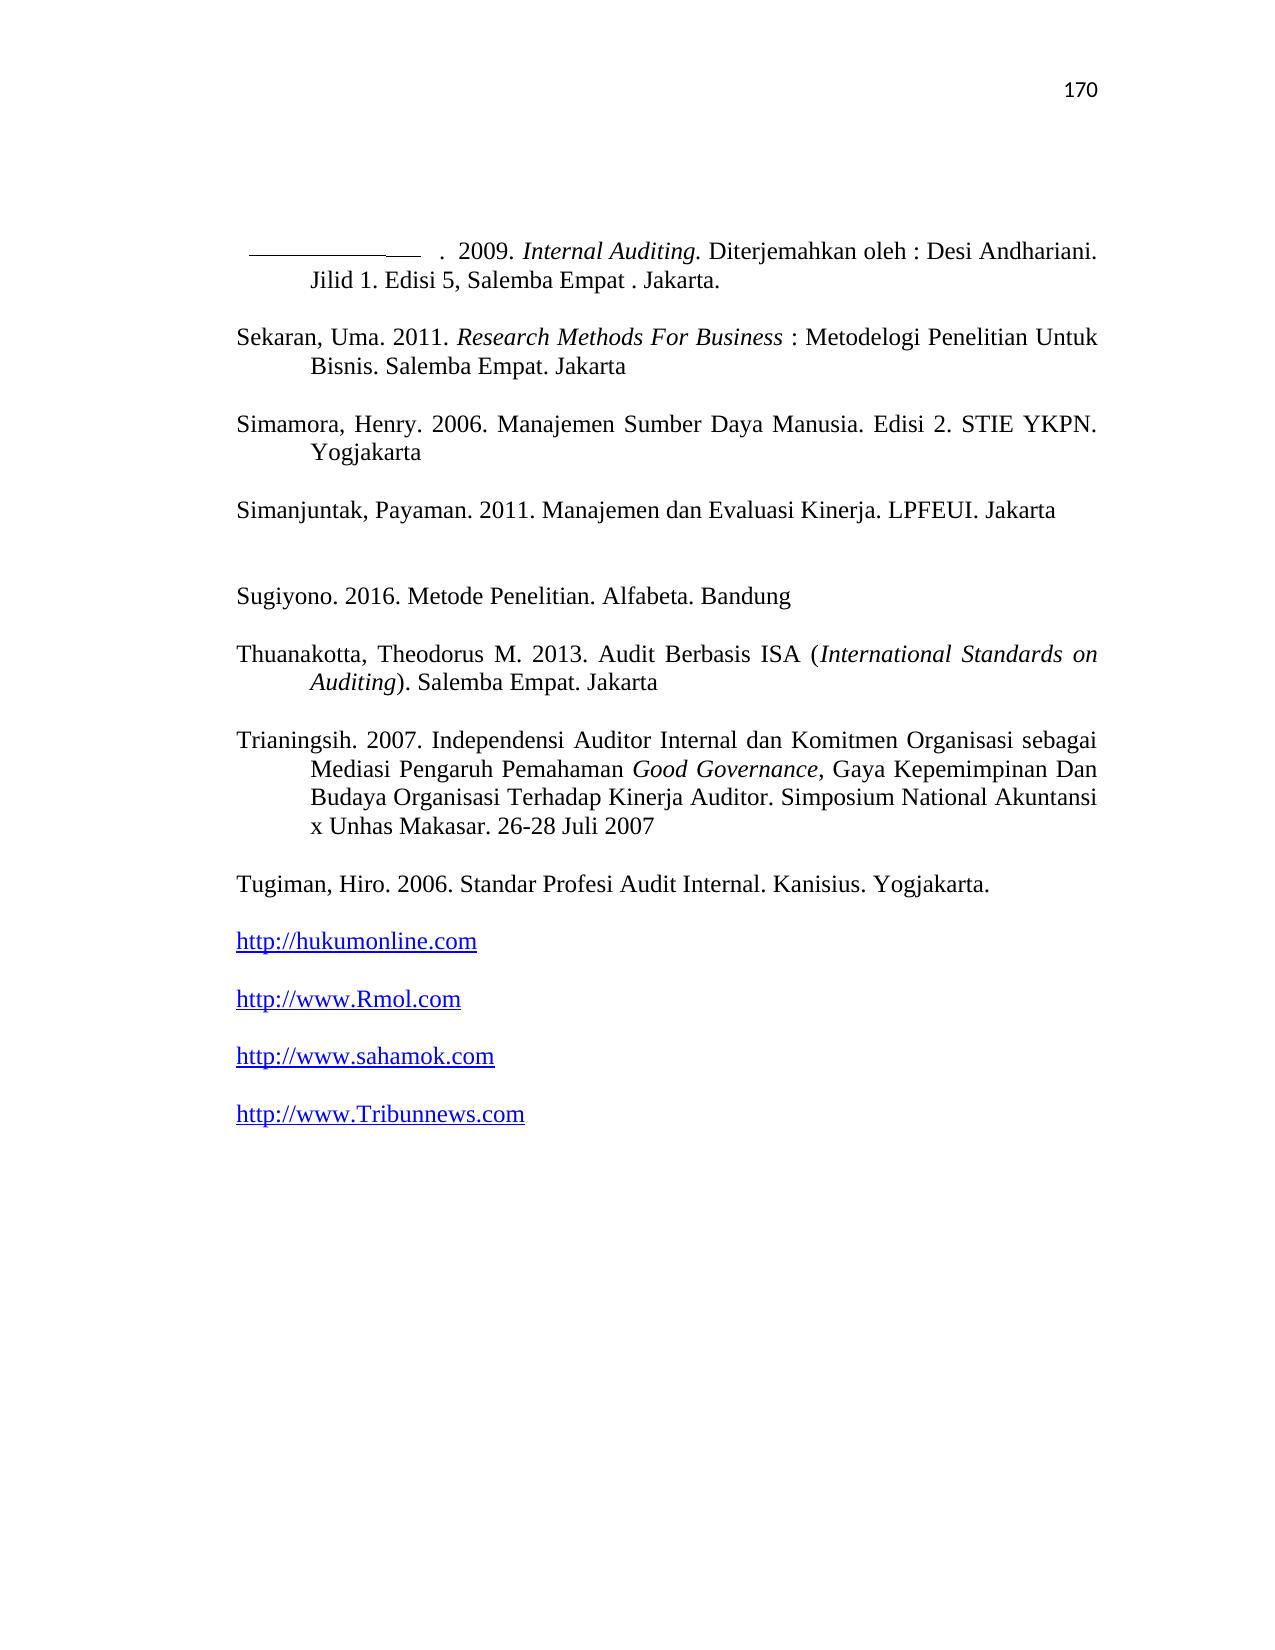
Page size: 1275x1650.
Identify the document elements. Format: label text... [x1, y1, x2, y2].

text http://www.sahamok.com [236, 1041, 1098, 1070]
text Thuanakotta, Theodorus M. 2013. Audit Berbasis ISA (International Standards on Auditing). Salemba Empat. Jakarta [236, 639, 1098, 696]
text Sugiyono. 2016. Metode Penelitian. Alfabeta. Bandung [236, 581, 1098, 610]
text http://hukumonline.com [236, 926, 1098, 955]
text Sekaran, Uma. 2011. Research Methods For Business : Metodelogi Penelitian Untuk Bisnis. Salemba Empat. Jakarta [236, 322, 1098, 380]
text http://www.Rmol.com [236, 984, 1098, 1012]
text http://www.Tribunnews.com [236, 1099, 1098, 1127]
text Tugiman, Hiro. 2006. Standar Profesi Audit Internal. Kanisius. Yogjakarta. [236, 869, 1098, 897]
text . 2009. Internal Auditing. Diterjemahkan oleh : Desi Andhariani. Jilid 1. Edisi 5, Salemba Empat . Jakarta. [236, 236, 1098, 294]
text Simanjuntak, Payaman. 2011. Manajemen dan Evaluasi Kinerja. LPFEUI. Jakarta [236, 495, 1098, 524]
text Trianingsih. 2007. Independensi Auditor Internal dan Komitmen Organisasi sebagai Mediasi Pengaruh Pemahaman Good Governance, Gaya Kepemimpinan Dan Budaya Organisasi Terhadap Kinerja Auditor. Simposium National Akuntansi x Unhas Makasar. 26-28 Juli 2007 [236, 725, 1098, 840]
text Simamora, Henry. 2006. Manajemen Sumber Daya Manusia. Edisi 2. STIE YKPN. Yogjakarta [236, 409, 1098, 466]
